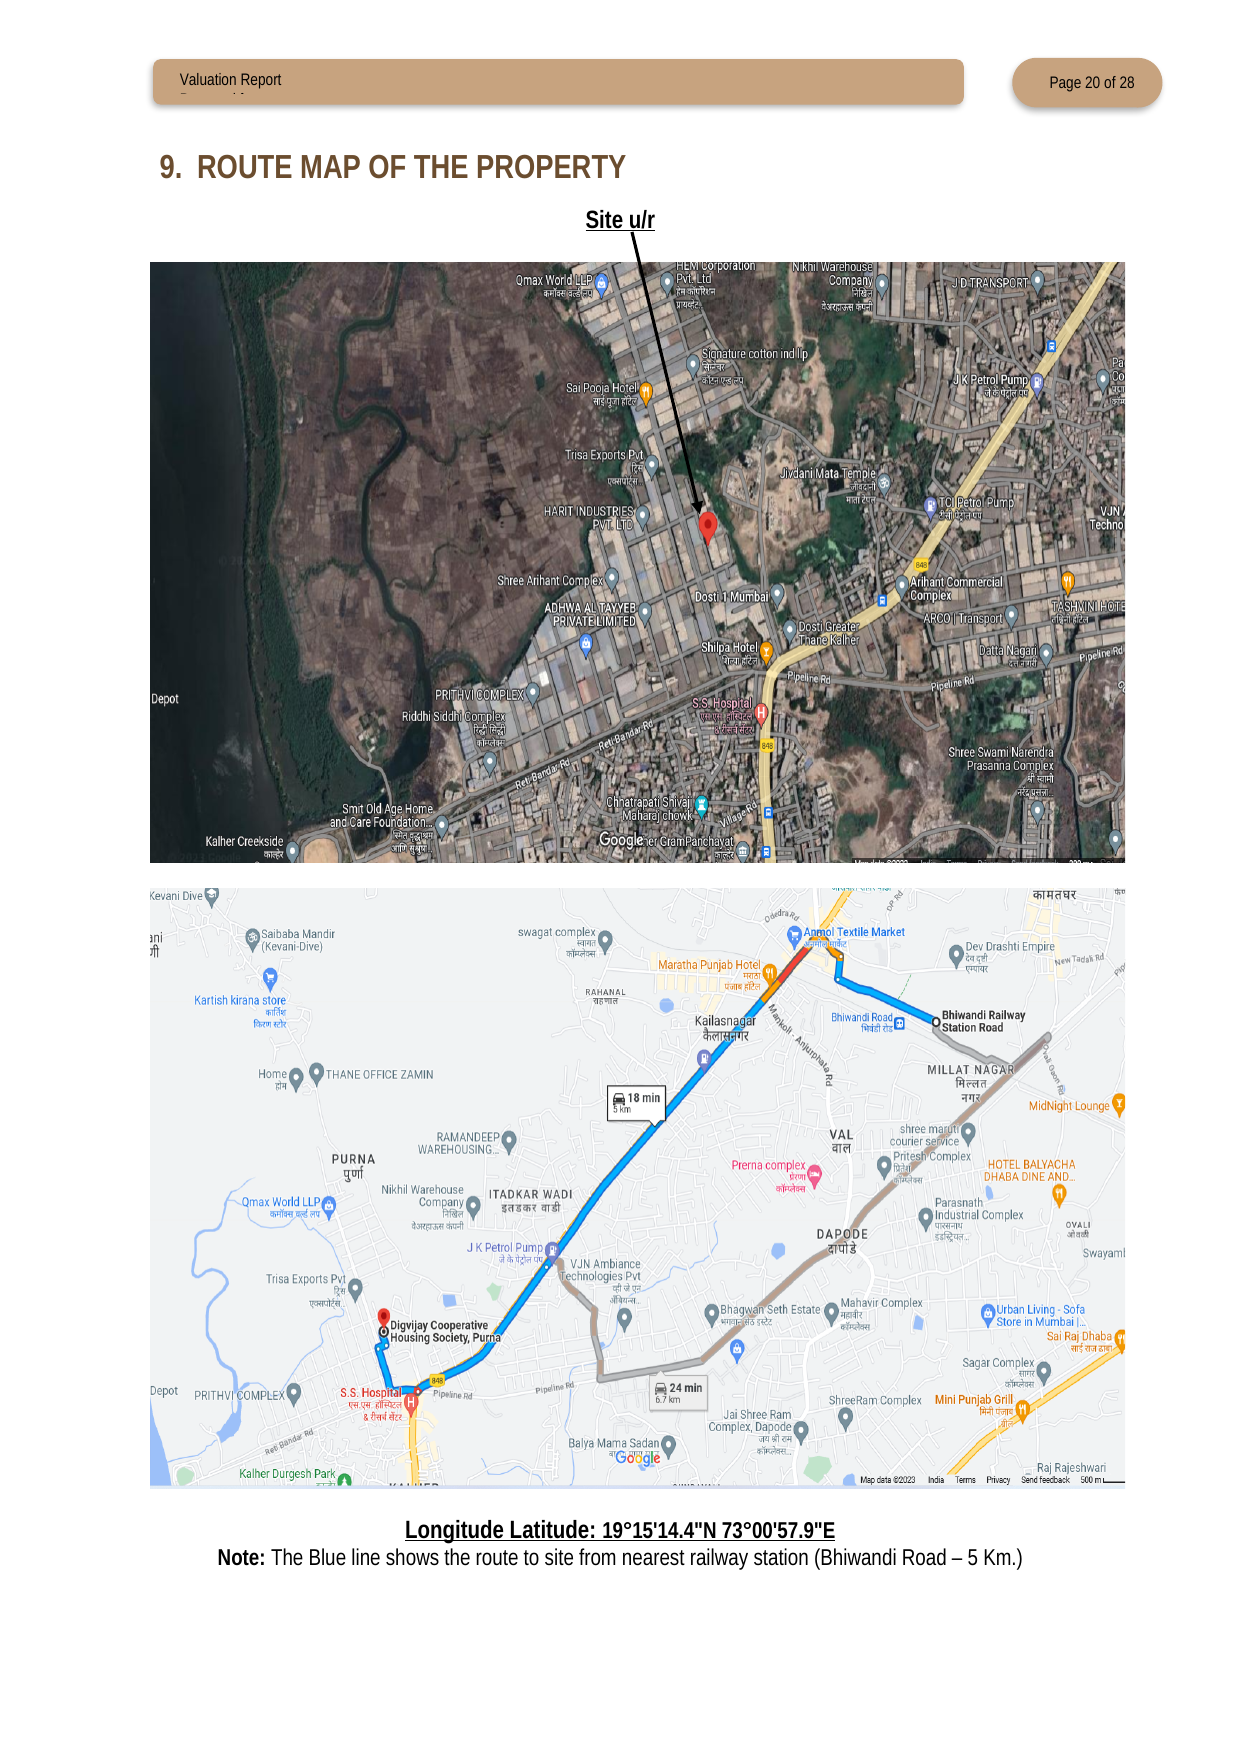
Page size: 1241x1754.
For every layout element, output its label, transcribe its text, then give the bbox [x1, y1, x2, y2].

text Longitude Latitude: 19°15'14.4"N 73°00'57.9"E [150, 1515, 1090, 1544]
picture [150, 888, 1125, 1489]
picture [150, 262, 1125, 863]
subtitle ROUTE MAP OF THE PROPERTY [159, 148, 1090, 186]
list Site u/r [150, 205, 1090, 234]
text Note: The Blue line shows the route to site from nearest railway station (Bhiwandi Road – 5 Km.) [150, 1544, 1090, 1570]
